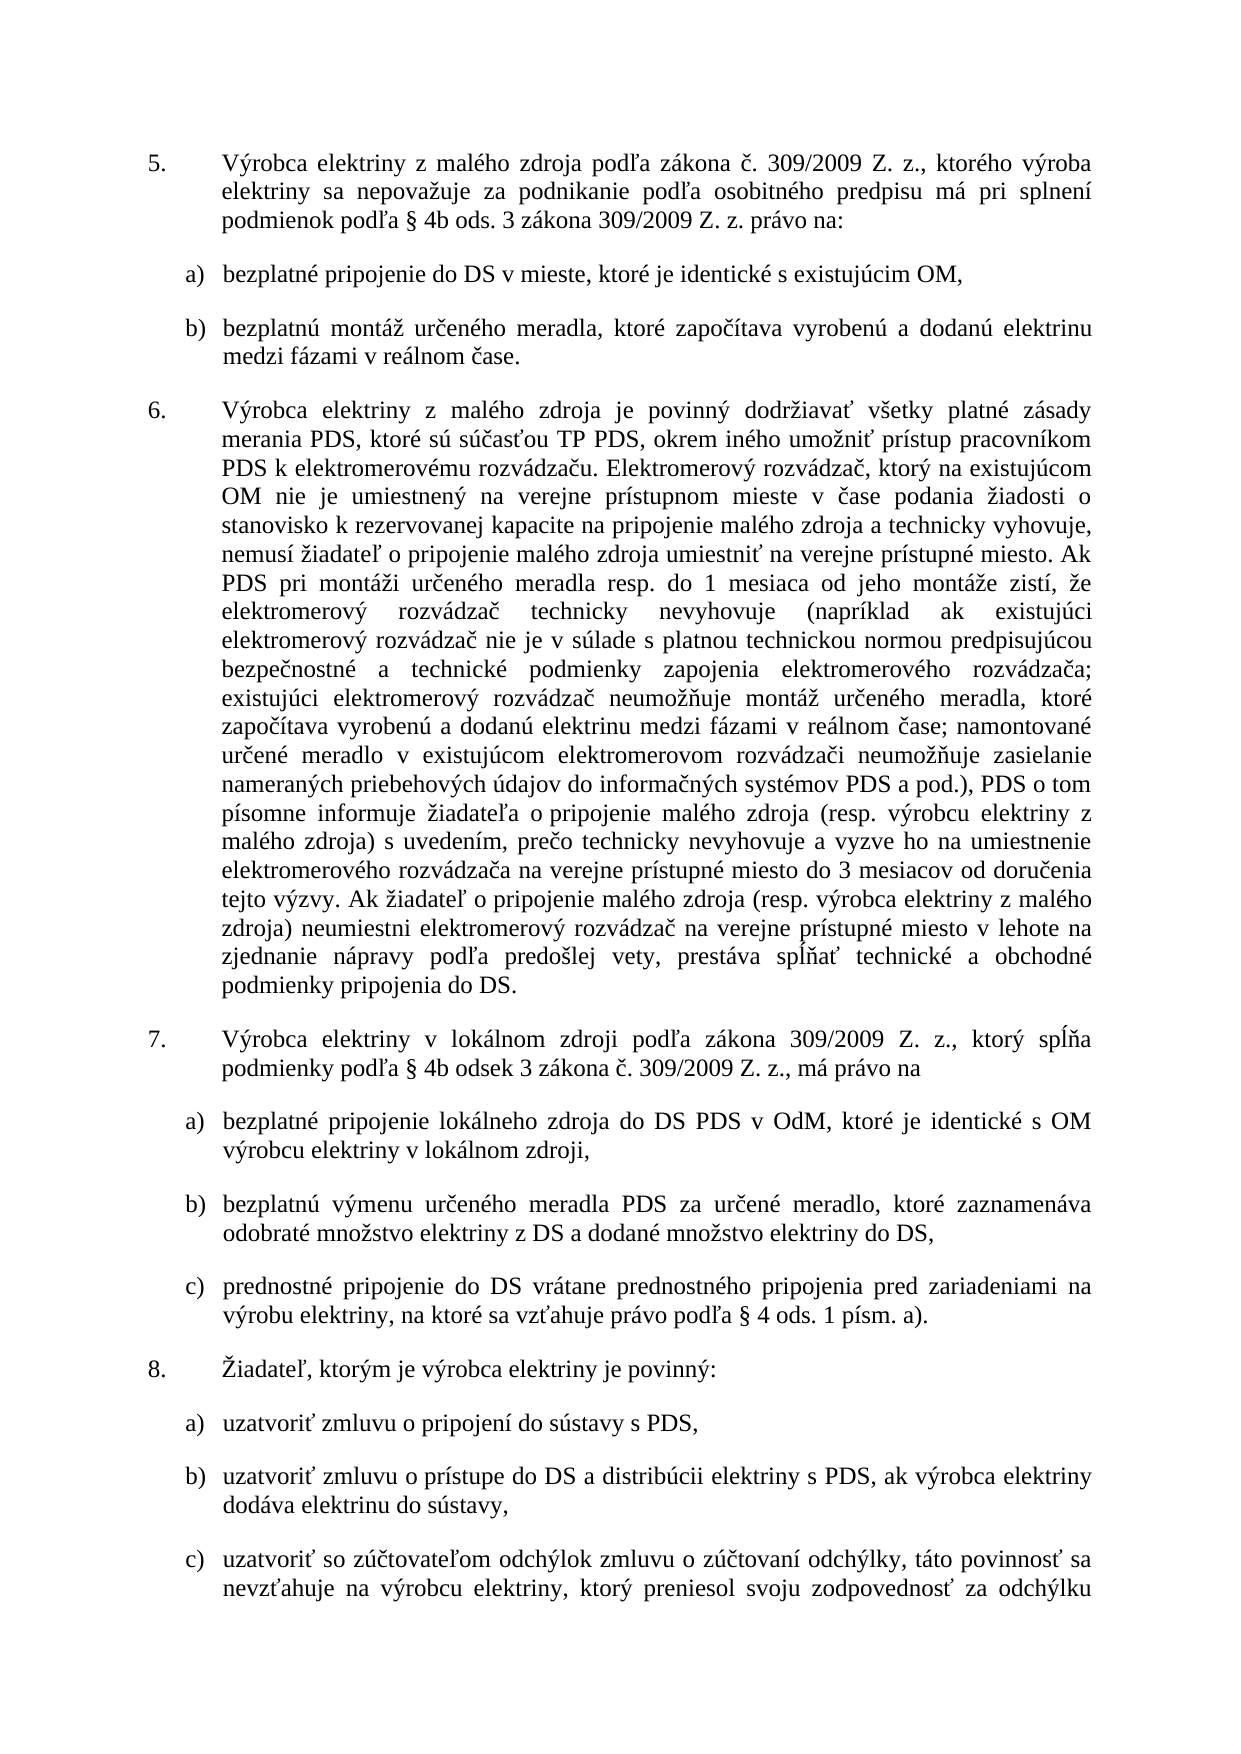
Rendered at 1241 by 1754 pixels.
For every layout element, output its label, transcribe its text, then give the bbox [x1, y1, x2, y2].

list Výrobca elektriny v lokálnom zdroji podľa zákona 309/2009 Z. z., ktorý spĺňa podmienky podľa § 4b odsek 3 zákona č. 309/2009 Z. z., má právo na [148, 1024, 1093, 1081]
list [185, 1544, 1093, 1601]
list bezplatnú výmenu určeného meradla PDS za určené meradlo, ktoré zaznamenáva odobraté množstvo elektriny z DS a dodané množstvo elektriny do DS, [185, 1189, 1093, 1246]
list Výrobca elektriny z malého zdroja je povinný dodržiavať všetky platné zásady merania PDS, ktoré sú súčasťou TP PDS, okrem iného umožniť prístup pracovníkom PDS k elektromerovému rozvádzaču. Elektromerový rozvádzač, ktorý na existujúcom OM nie je umiestnený na verejne prístupnom mieste v čase podania žiadosti o stanovisko k rezervovanej kapacite na pripojenie malého zdroja a technicky vyhovuje, nemusí žiadateľ o pripojenie malého zdroja umiestniť na verejne prístupné miesto. Ak PDS pri montáži určeného meradla resp. do 1 mesiaca od jeho montáže zistí, že elektromerový rozvádzač technicky nevyhovuje (napríklad ak existujúci elektromerový rozvádzač nie je v súlade s platnou technickou normou predpisujúcou bezpečnostné a technické podmienky zapojenia elektromerového rozvádzača; existujúci elektromerový rozvádzač neumožňuje montáž určeného meradla, ktoré započítava vyrobenú a dodanú elektrinu medzi fázami v reálnom čase; namontované určené meradlo v existujúcom elektromerovom rozvádzači neumožňuje zasielanie nameraných priebehových údajov do informačných systémov PDS a pod.), PDS o tom písomne informuje žiadateľa o pripojenie malého zdroja (resp. výrobcu elektriny z malého zdroja) s uvedením, prečo technicky nevyhovuje a vyzve ho na umiestnenie elektromerového rozvádzača na verejne prístupné miesto do 3 mesiacov od doručenia tejto výzvy. Ak žiadateľ o pripojenie malého zdroja (resp. výrobca elektriny z malého zdroja) neumiestni elektromerový rozvádzač na verejne prístupné miesto v lehote na zjednanie nápravy podľa predošlej vety, prestáva spĺňať technické a obchodné podmienky pripojenia do DS. [148, 395, 1093, 999]
list uzatvoriť zmluvu o prístupe do DS a distribúcii elektriny s PDS, ak výrobca elektriny dodáva elektrinu do sústavy, [185, 1461, 1093, 1519]
list uzatvoriť zmluvu o pripojení do sústavy s PDS, [185, 1408, 1093, 1436]
list bezplatnú montáž určeného meradla, ktoré započítava vyrobenú a dodanú elektrinu medzi fázami v reálnom čase. [185, 313, 1093, 370]
list bezplatné pripojenie lokálneho zdroja do DS PDS v OdM, ktoré je identické s OM výrobcu elektriny v lokálnom zdroji, [185, 1106, 1093, 1164]
list prednostné pripojenie do DS vrátane prednostného pripojenia pred zariadeniami na výrobu elektriny, na ktoré sa vzťahuje právo podľa § 4 ods. 1 písm. a). [185, 1271, 1093, 1329]
list Žiadateľ, ktorým je výrobca elektriny je povinný: [148, 1354, 1093, 1383]
list bezplatné pripojenie do DS v mieste, ktoré je identické s existujúcim OM, [185, 259, 1093, 288]
list Výrobca elektriny z malého zdroja podľa zákona č. 309/2009 Z. z., ktorého výroba elektriny sa nepovažuje za podnikanie podľa osobitného predpisu má pri splnení podmienok podľa § 4b ods. 3 zákona 309/2009 Z. z. právo na: [148, 148, 1093, 234]
